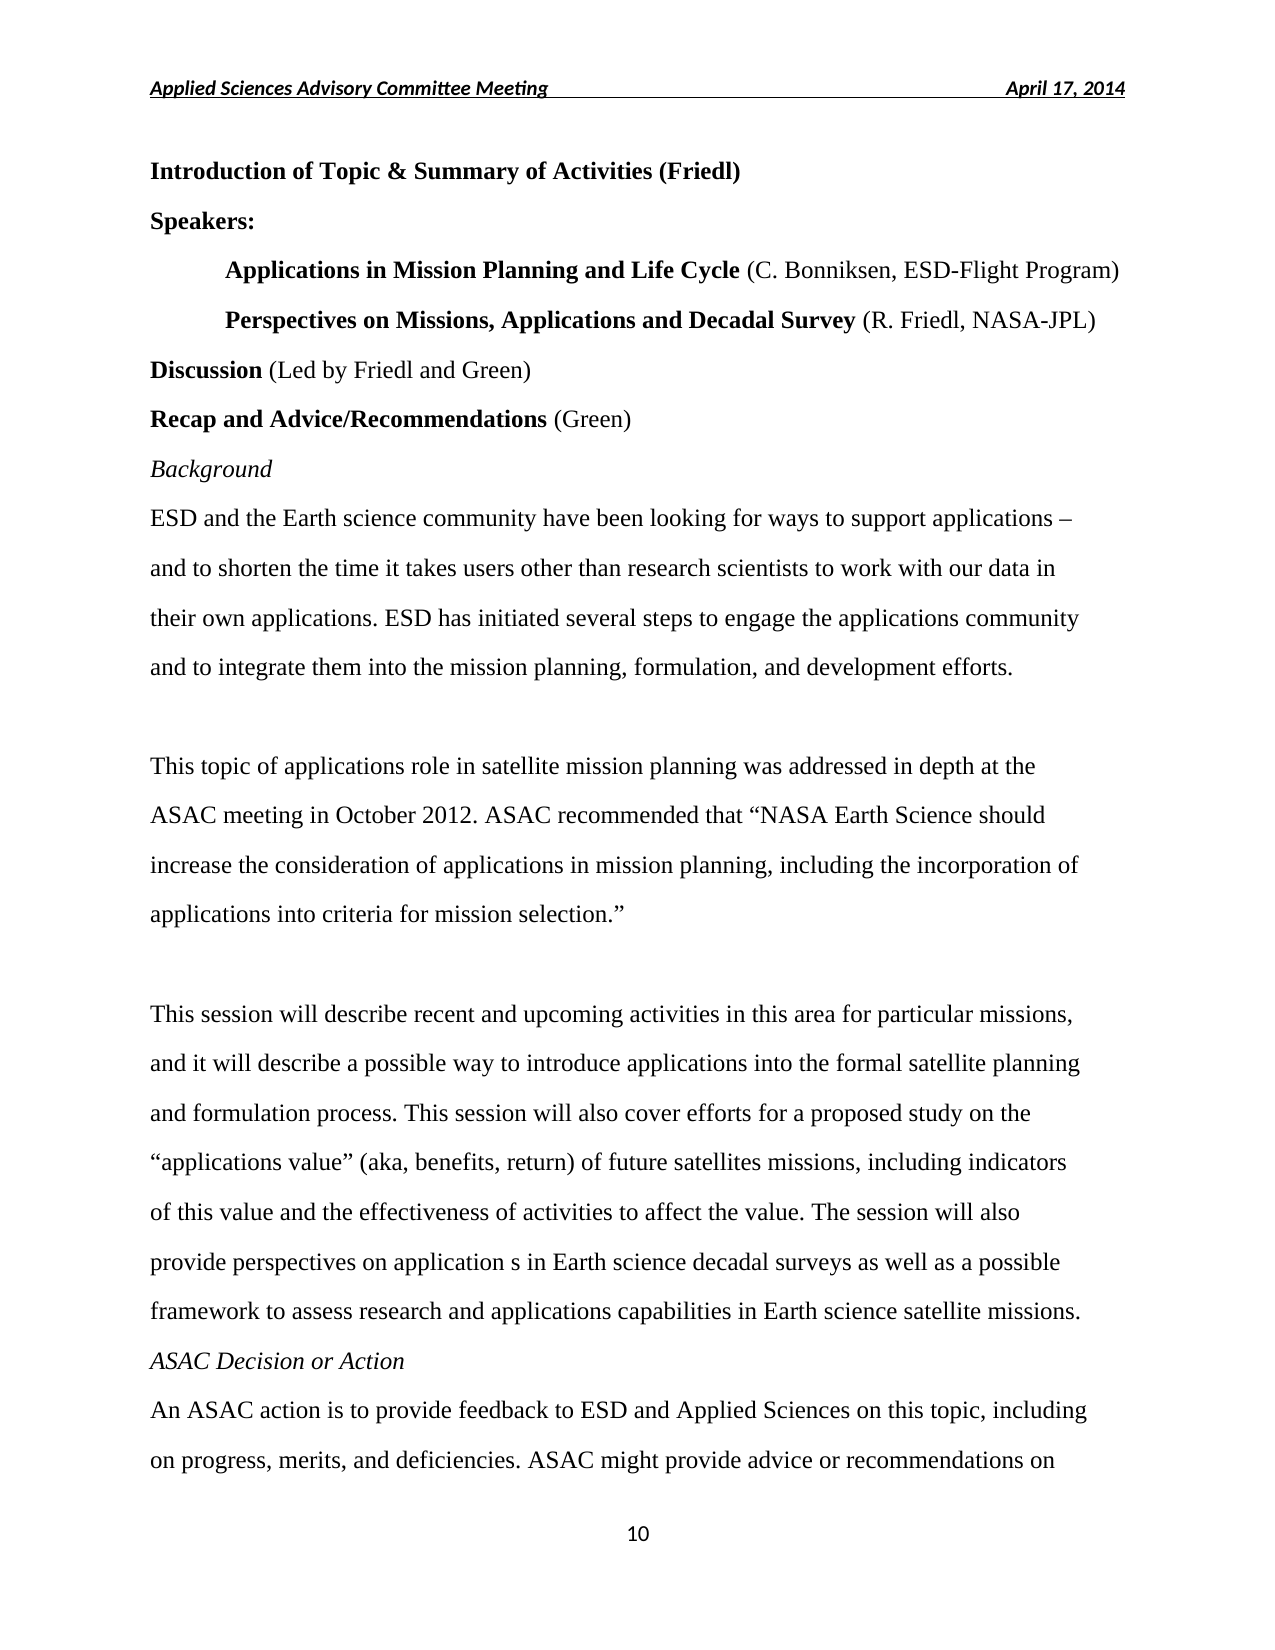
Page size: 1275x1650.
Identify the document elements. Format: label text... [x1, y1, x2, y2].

text increase the consideration of applications in mission planning, including the incorporation of [150, 850, 1125, 879]
text This topic of applications role in satellite mission planning was addressed in depth at the [150, 751, 1125, 779]
text Recap and Advice/Recommendations (Green) [150, 404, 1125, 433]
text ESD and the Earth science community have been looking for ways to support applications – [150, 503, 1125, 532]
text Applications in Mission Planning and Life Cycle (C. Bonniksen, ESD-Flight Program) [225, 256, 1125, 284]
text ASAC Decision or Action [150, 1346, 1125, 1374]
text Discussion (Led by Friedl and Green) [150, 355, 1125, 383]
text Speakers: [150, 206, 1125, 235]
text and to integrate them into the mission planning, formulation, and development efforts. [150, 652, 1125, 681]
text and formulation process. This session will also cover efforts for a proposed study on the [150, 1098, 1125, 1127]
text This session will describe recent and upcoming activities in this area for particular missions, [150, 999, 1125, 1027]
text Perspectives on Missions, Applications and Decadal Survey (R. Friedl, NASA-JPL) [150, 305, 1125, 334]
text and it will describe a possible way to introduce applications into the formal satellite planning [150, 1048, 1125, 1077]
text Introduction of Topic & Summary of Activities (Friedl) [150, 156, 1125, 185]
text and to shorten the time it takes users other than research scientists to work with our data in [150, 553, 1125, 582]
text Background [150, 454, 1125, 483]
text framework to assess research and applications capabilities in Earth science satellite missions. [150, 1296, 1125, 1325]
text applications into criteria for mission selection.” [150, 899, 1125, 928]
text on progress, merits, and deficiencies. ASAC might provide advice or recommendations on [150, 1445, 1125, 1474]
text An ASAC action is to provide feedback to ESD and Applied Sciences on this topic, including [150, 1395, 1125, 1424]
text their own applications. ESD has initiated several steps to engage the applications community [150, 603, 1125, 631]
text provide perspectives on application s in Earth science decadal surveys as well as a possible [150, 1247, 1125, 1275]
text “applications value” (aka, benefits, return) of future satellites missions, including indicators [150, 1147, 1125, 1176]
text ASAC meeting in October 2012. ASAC recommended that “NASA Earth Science should [150, 800, 1125, 829]
text of this value and the effectiveness of activities to affect the value. The session will also [150, 1197, 1125, 1226]
